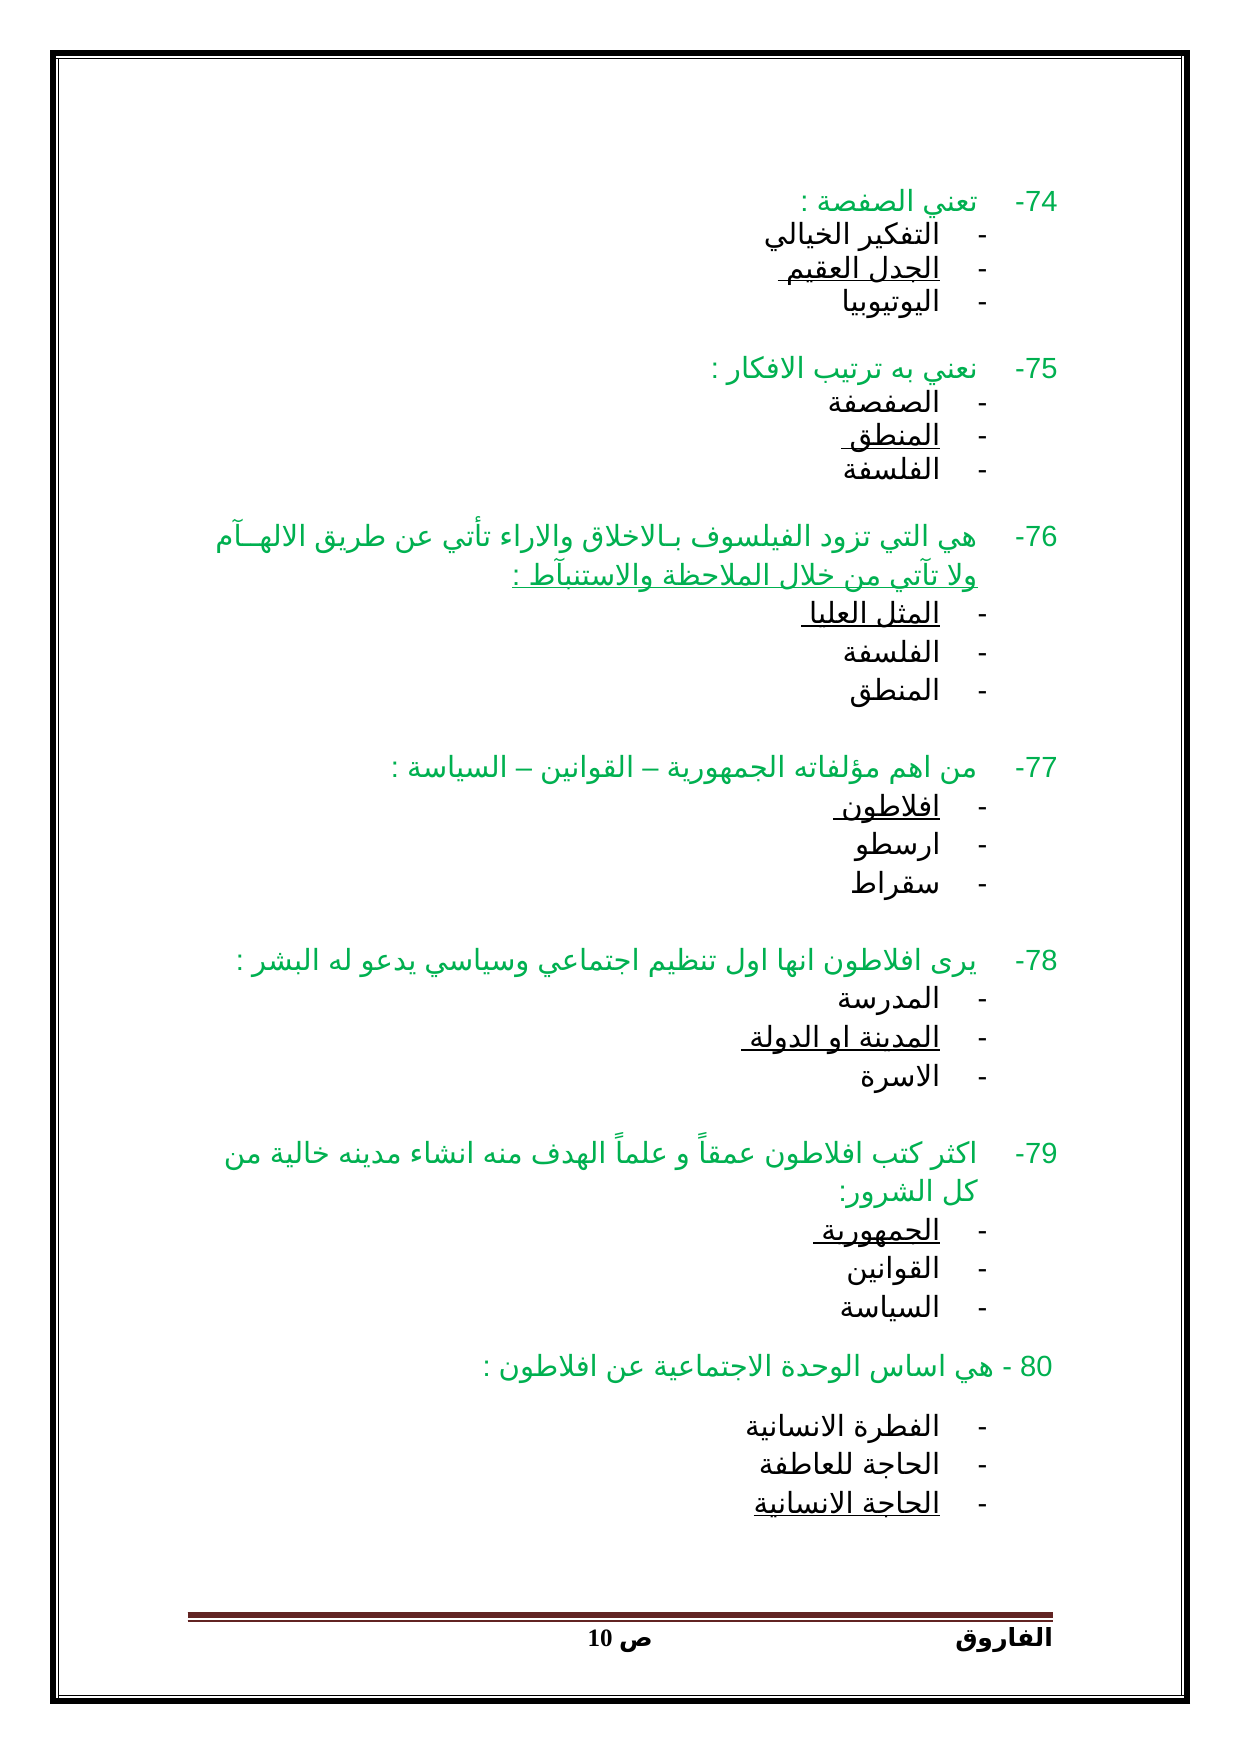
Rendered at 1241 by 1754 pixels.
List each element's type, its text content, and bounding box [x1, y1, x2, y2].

list القوانين [187, 1251, 978, 1285]
list ارسطو [187, 827, 978, 861]
list المثل العليا [187, 596, 978, 629]
list الاسرة [187, 1058, 978, 1092]
list نعني به ترتيب الافكار : [187, 351, 1015, 385]
list الجدل العقيم [187, 251, 978, 284]
list الجمهورية [187, 1213, 978, 1246]
list الحاجة الانسانية [187, 1486, 978, 1519]
list تعني الصفصة : [187, 183, 1015, 217]
list اكثر كتب افلاطون عمقاً و علماً الهدف منه انشاء مدينه خالية من كل الشرور: [187, 1136, 1015, 1208]
list من اهم مؤلفاته الجمهورية – القوانين – السياسة : [187, 750, 1015, 784]
list الفطرة الانسانية [187, 1408, 978, 1442]
list هي التي تزود الفيلسوف بـالاخلاق والاراء تأتي عن طريق الالهــآم ولا تآتي من خلال الملاحظة والاستنبآط : [187, 519, 1015, 591]
list اليوتيوبيا [187, 284, 978, 318]
list المدينة او الدولة [187, 1020, 978, 1053]
list الفلسفة [187, 452, 978, 485]
text 80 - هي اساس الوحدة الاجتماعية عن افلاطون : [187, 1349, 1053, 1383]
list افلاطون [187, 789, 978, 822]
list الحاجة للعاطفة [187, 1447, 978, 1481]
list المنطق [187, 418, 978, 452]
list المدرسة [187, 981, 978, 1015]
list السياسة [187, 1290, 978, 1323]
list يرى افلاطون انها اول تنظيم اجتماعي وسياسي يدعو له البشر : [187, 943, 1015, 976]
list الفلسفة [187, 634, 978, 668]
list المنطق [187, 673, 978, 707]
list الصفصفة [187, 385, 978, 418]
list التفكير الخيالي [187, 217, 978, 251]
list سقراط [187, 866, 978, 899]
